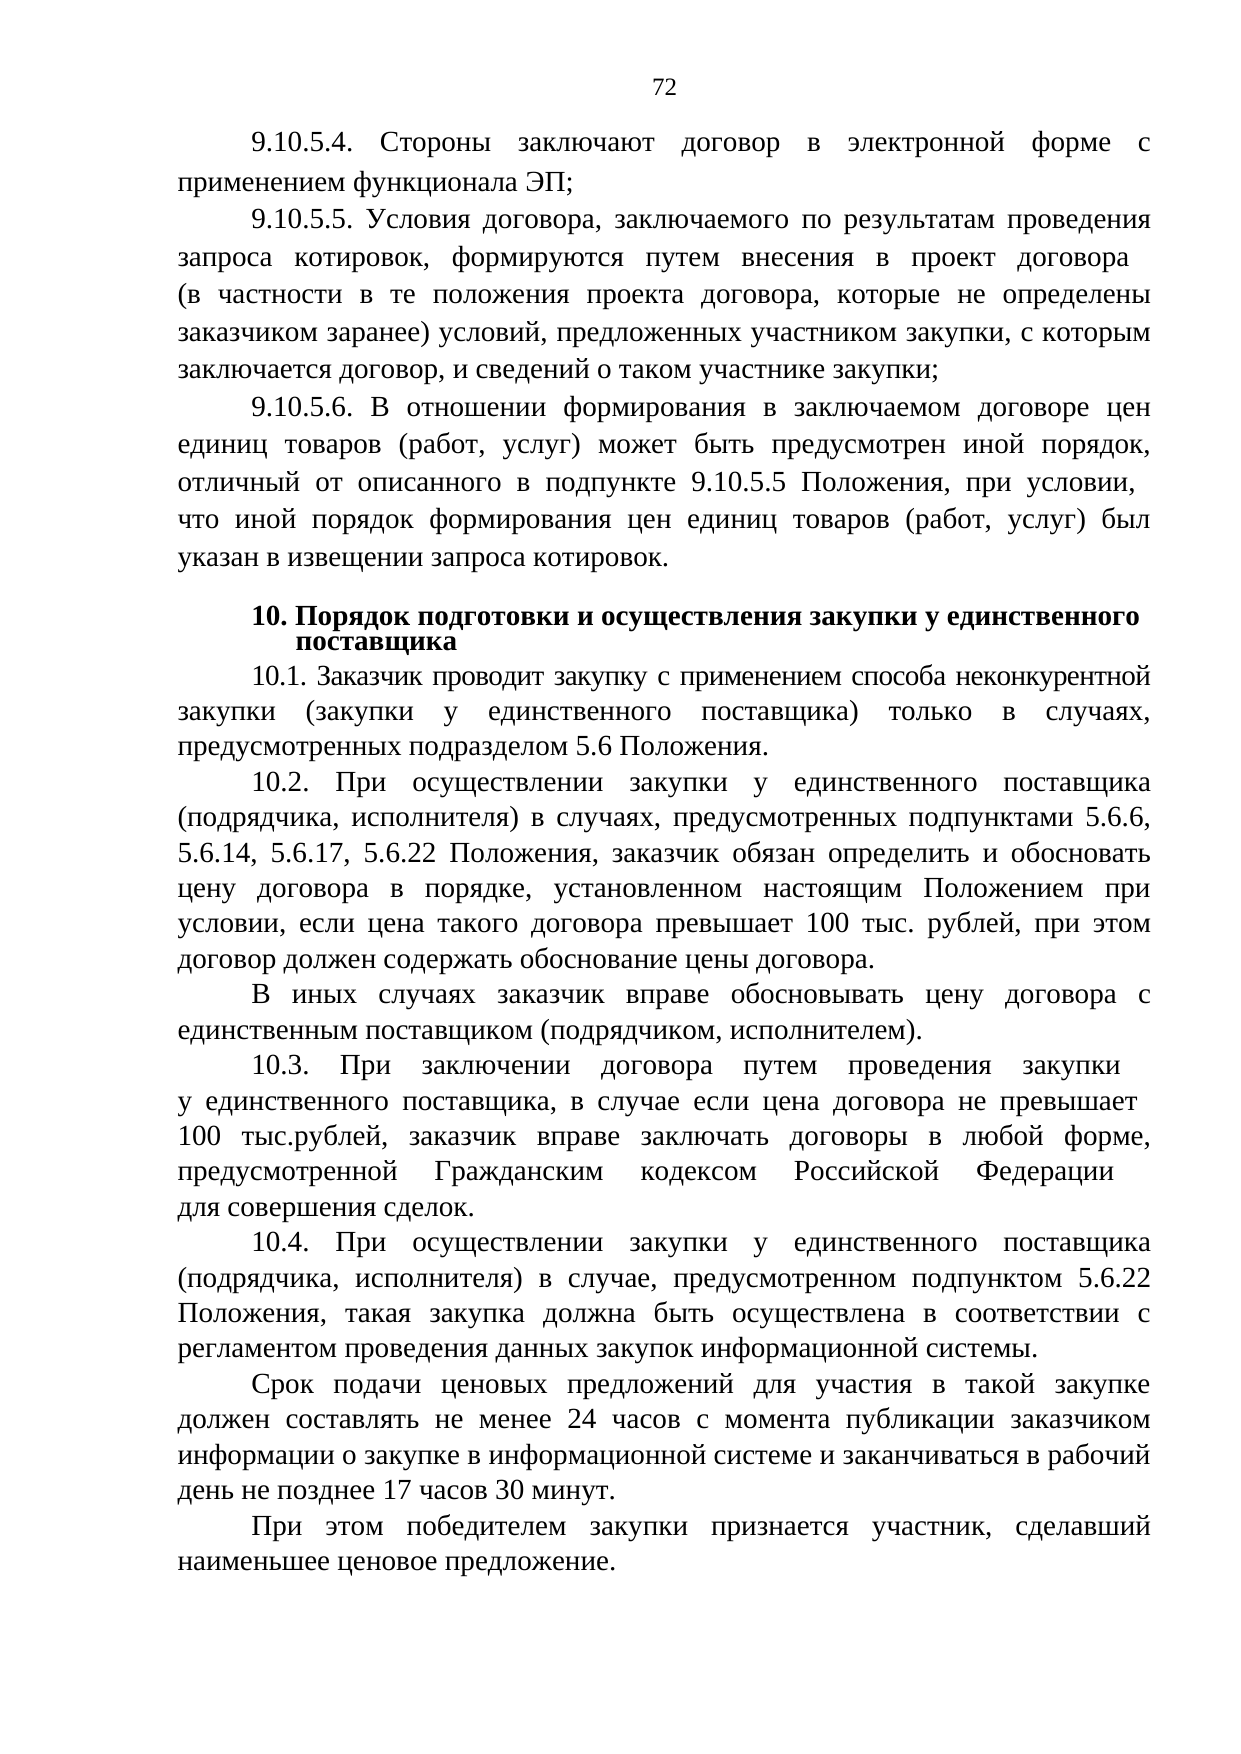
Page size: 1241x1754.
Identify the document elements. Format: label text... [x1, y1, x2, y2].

text 10. Порядок подготовки и осуществления закупки у единственного поставщика [251, 606, 1152, 656]
text 9.10.5.6. В отношении формирования в заключаемом договоре цен единиц товаров (работ, услуг) может быть предусмотрен иной порядок, отличный от описанного в подпункте 9.10.5.5 Положения, при условии, что иной порядок формирования цен единиц товаров (работ, услуг) был указан в извещении запроса котировок. [177, 385, 1152, 572]
text В иных случаях заказчик вправе обосновывать цену договора с единственным поставщиком (подрядчиком, исполнителем). [177, 974, 1152, 1045]
text 10.2. При осуществлении закупки у единственного поставщика (подрядчика, исполнителя) в случаях, предусмотренных подпунктами 5.6.6, 5.6.14, 5.6.17, 5.6.22 Положения, заказчик обязан определить и обосновать цену договора в порядке, установленном настоящим Положением при условии, если цена такого договора превышает 100 тыс. рублей, при этом договор должен содержать обоснование цены договора. [177, 762, 1152, 974]
text 9.10.5.5. Условия договора, заключаемого по результатам проведения запроса котировок, формируются путем внесения в проект договора (в частности в те положения проекта договора, которые не определены заказчиком заранее) условий, предложенных участником закупки, с которым заключается договор, и сведений о таком участнике закупки; [177, 197, 1152, 385]
text 10.3. При заключении договора путем проведения закупки у единственного поставщика, в случае если цена договора не превышает 100 тыс.рублей, заказчик вправе заключать договоры в любой форме, предусмотренной Гражданским кодексом Российской Федерации для совершения сделок. [177, 1045, 1152, 1222]
text При этом победителем закупки признается участник, сделавший наименьшее ценовое предложение. [177, 1506, 1152, 1577]
text Срок подачи ценовых предложений для участия в такой закупке должен составлять не менее 24 часов с момента публикации заказчиком информации о закупке в информационной системе и заканчиваться в рабочий день не позднее 17 часов 30 минут. [177, 1364, 1152, 1506]
text 10.1. Заказчик проводит закупку с применением способа неконкурентной закупки (закупки у единственного поставщика) только в случаях, предусмотренных подразделом 5.6 Положения. [177, 656, 1152, 762]
text 9.10.5.4. Стороны заключают договор в электронной форме с применением функционала ЭП; [177, 118, 1152, 197]
text 10.4. При осуществлении закупки у единственного поставщика (подрядчика, исполнителя) в случае, предусмотренном подпунктом 5.6.22 Положения, такая закупка должна быть осуществлена в соответствии с регламентом проведения данных закупок информационной системы. [177, 1222, 1152, 1364]
